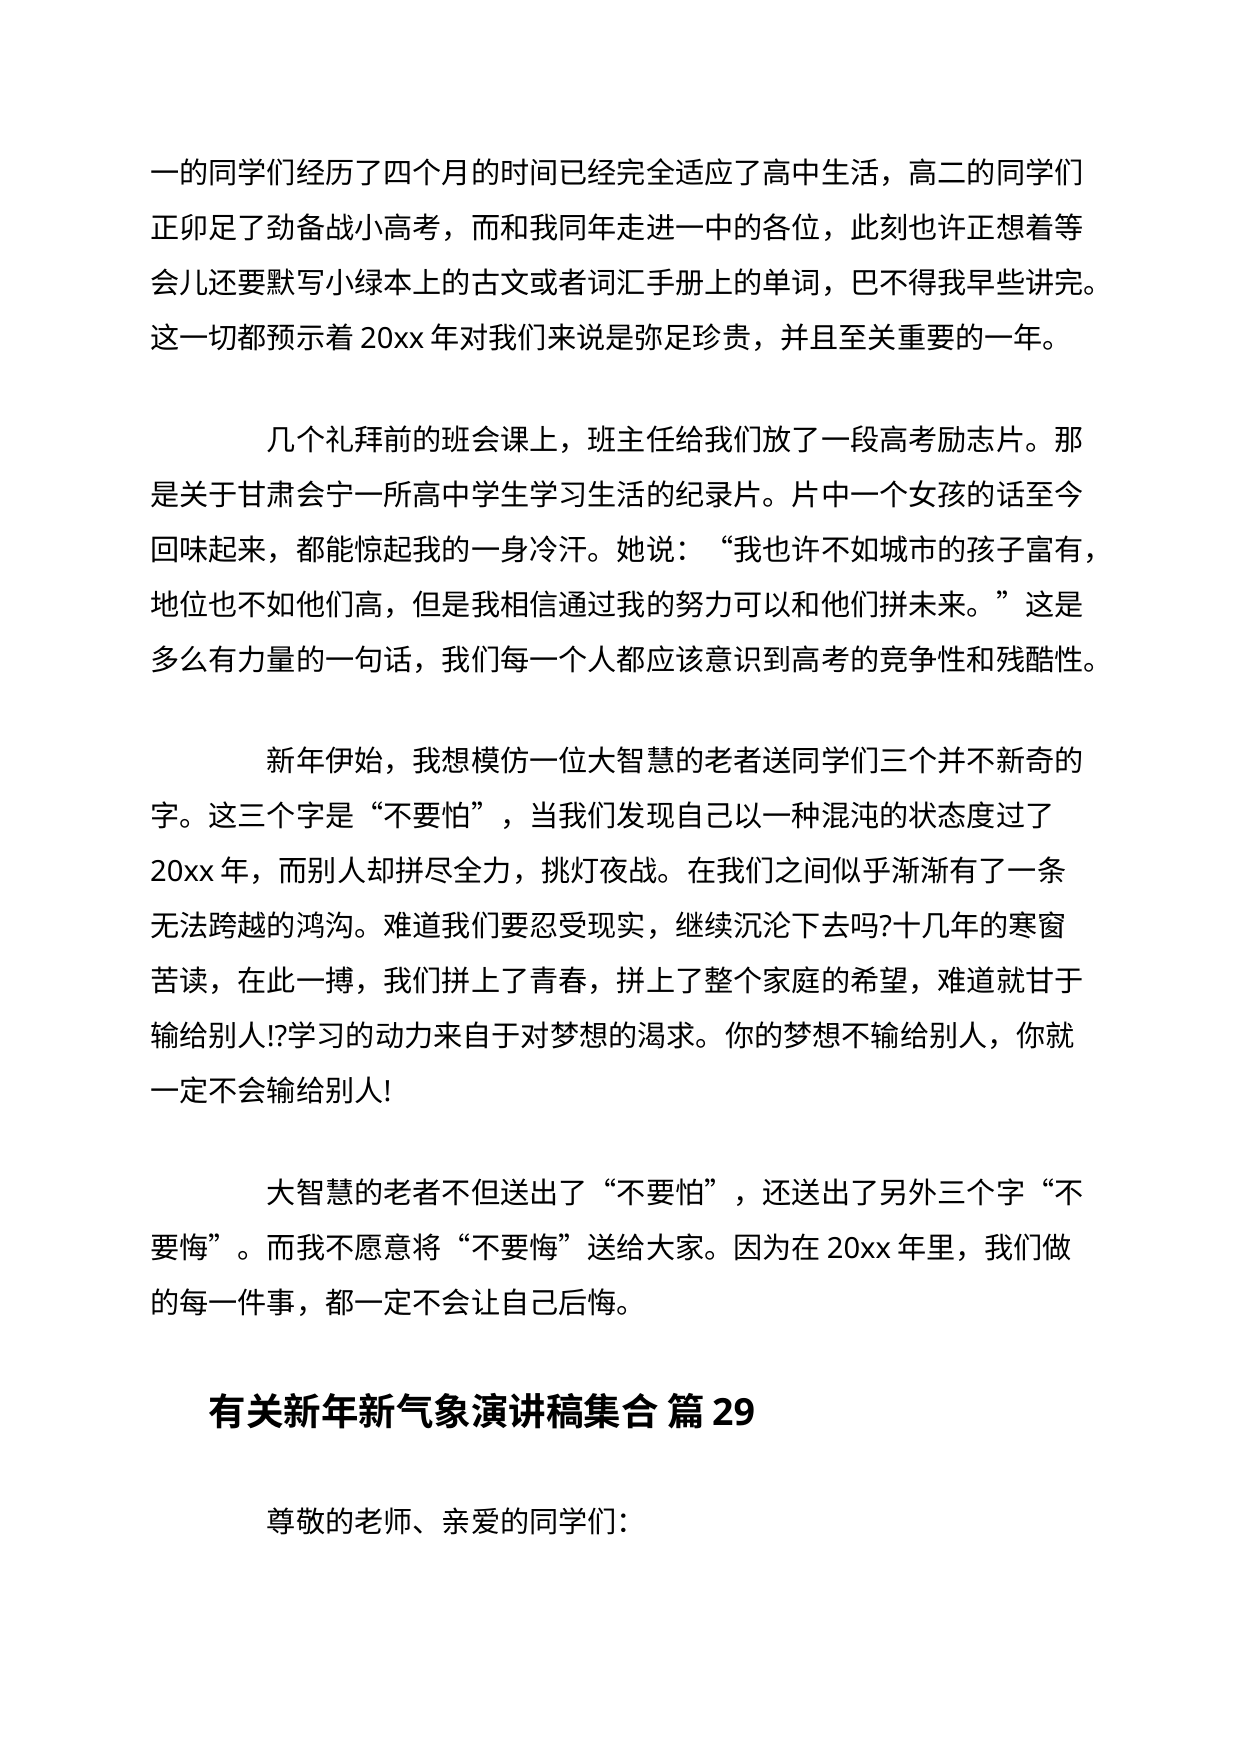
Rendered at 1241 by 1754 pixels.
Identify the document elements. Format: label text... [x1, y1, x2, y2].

text 尊敬的老师、亲爱的同学们： [150, 1499, 1090, 1541]
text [150, 150, 1090, 357]
text 新年伊始，我想模仿一位大智慧的老者送同学们三个并不新奇的字。这三个字是“不要怕”，当我们发现自己以一种混沌的状态度过了20xx年，而别人却拼尽全力，挑灯夜战。在我们之间似乎渐渐有了一条无法跨越的鸿沟。难道我们要忍受现实，继续沉沦下去吗?十几年的寒窗苦读，在此一搏，我们拼上了青春，拼上了整个家庭的希望，难道就甘于输给别人!?学习的动力来自于对梦想的渴求。你的梦想不输给别人，你就一定不会输给别人! [150, 738, 1090, 1110]
text 有关新年新气象演讲稿集合 篇29 [150, 1381, 1090, 1436]
text 大智慧的老者不但送出了“不要怕”，还送出了另外三个字“不要悔”。而我不愿意将“不要悔”送给大家。因为在20xx年里，我们做的每一件事，都一定不会让自己后悔。 [150, 1170, 1090, 1322]
text 几个礼拜前的班会课上，班主任给我们放了一段高考励志片。那是关于甘肃会宁一所高中学生学习生活的纪录片。片中一个女孩的话至今回味起来，都能惊起我的一身冷汗。她说：“我也许不如城市的孩子富有，地位也不如他们高，但是我相信通过我的努力可以和他们拼未来。”这是多么有力量的一句话，我们每一个人都应该意识到高考的竞争性和残酷性。 [150, 417, 1090, 678]
